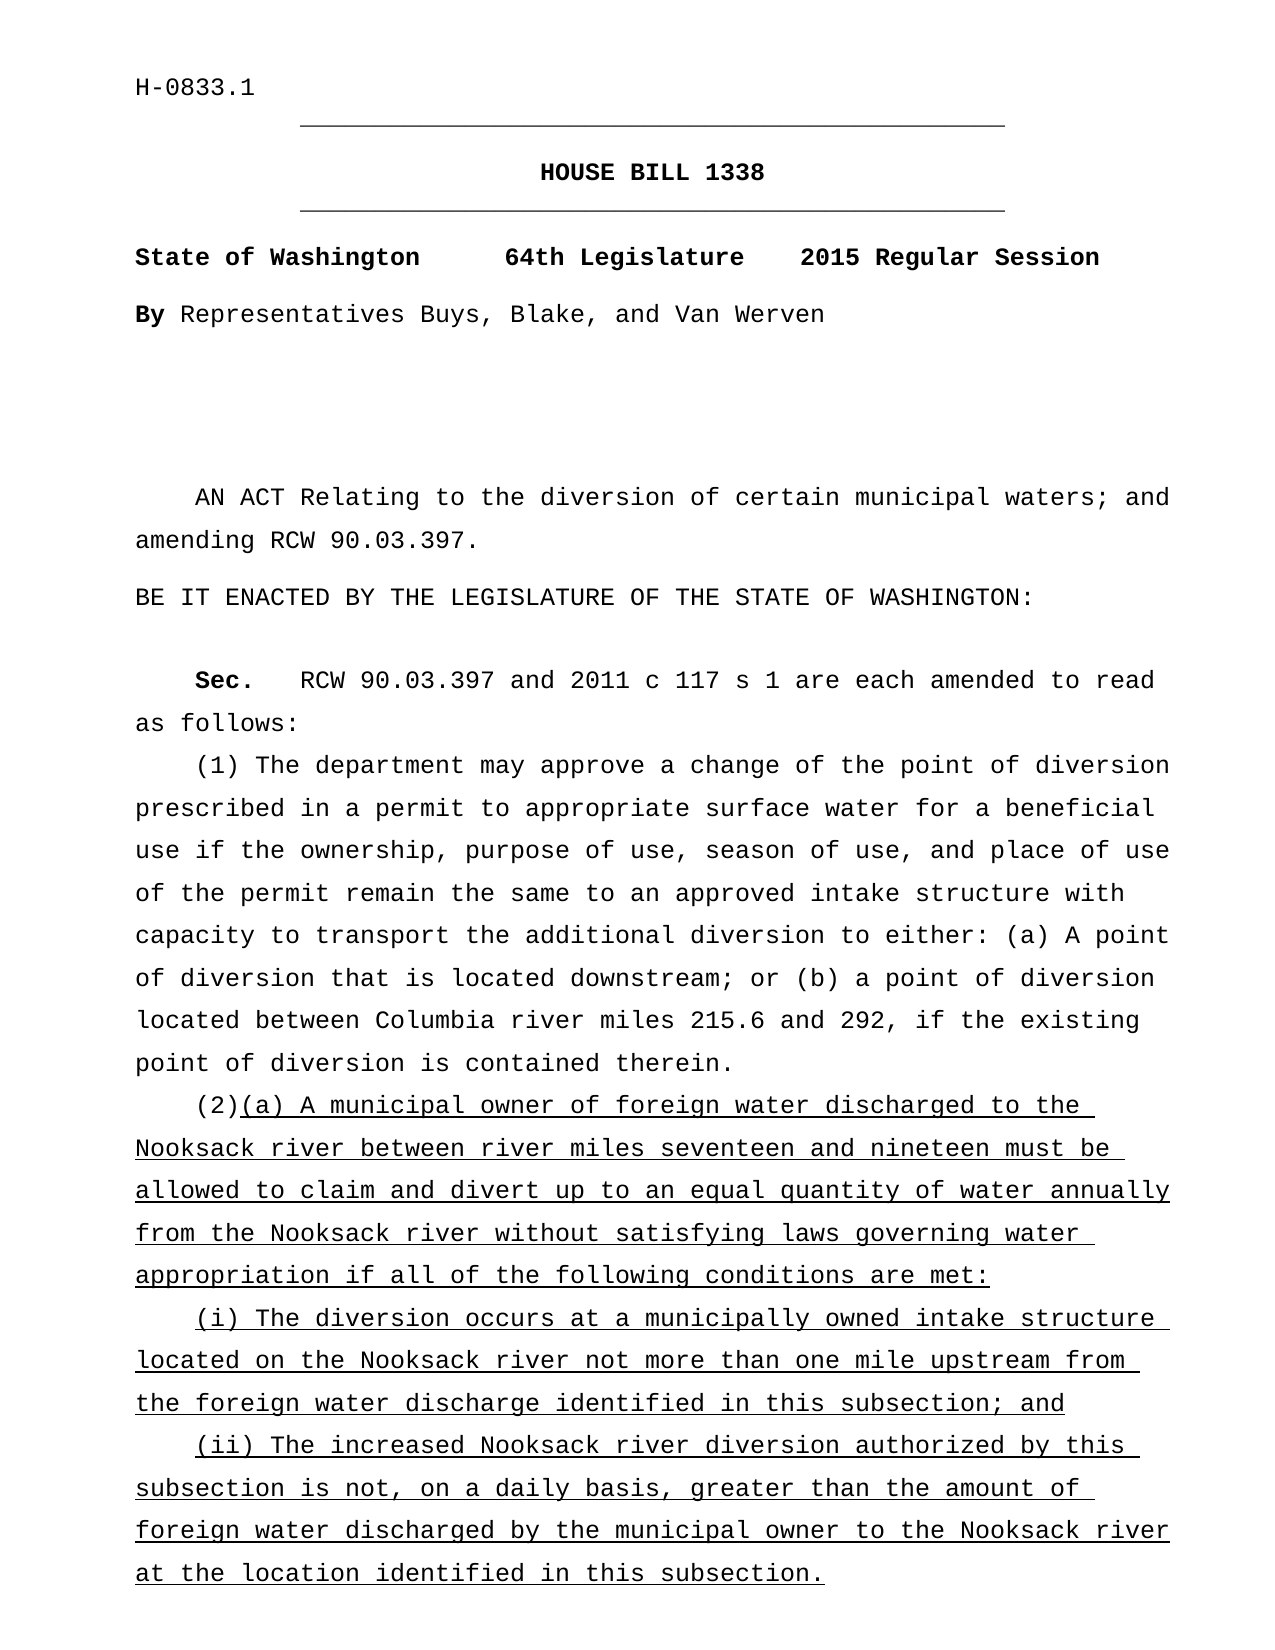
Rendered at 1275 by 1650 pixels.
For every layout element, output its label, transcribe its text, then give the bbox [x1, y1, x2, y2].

text _______________________________________________ [135, 103, 1170, 132]
text H-0833.1 [135, 75, 1170, 103]
text State of Washington 64th Legislature 2015 Regular Session [135, 245, 1170, 273]
text AN ACT Relating to the diversion of certain municipal waters; and amending RCW 90.03.397. [135, 472, 1170, 557]
text (ii) The increased Nooksack river diversion authorized by this subsection is not, on a daily basis, greater than the amount of foreign water discharged by the municipal owner to the Nooksack river at the location identified in this subsection. [135, 1420, 1170, 1541]
text Sec. RCW 90.03.397 and 2011 c 117 s 1 are each amended to read as follows: [135, 655, 1170, 740]
text (1) The department may approve a change of the point of diversion prescribed in a permit to appropriate surface water for a beneficial use if the ownership, purpose of use, season of use, and place of use of the permit remain the same to an approved intake structure with capacity to transport the additional diversion to either: (a) A point of diversion that is located downstream; or (b) a point of diversion located between Columbia river miles 215.6 and 292, if the existing point of diversion is contained therein. [135, 740, 1170, 1080]
text (2)(a) A municipal owner of foreign water discharged to the Nooksack river between river miles seventeen and nineteen must be allowed to claim and divert up to an equal quantity of water annually from the Nooksack river without satisfying laws governing water appropriation if all of the following conditions are met: [135, 1203, 1170, 1292]
text BE IT ENACTED BY THE LEGISLATURE OF THE STATE OF WASHINGTON: [135, 585, 1170, 613]
text _______________________________________________ [135, 188, 1170, 217]
text (2)(a) A municipal owner of foreign water discharged to the Nooksack river between river miles seventeen and nineteen must be allowed to claim and divert up to an equal quantity of water annually from the Nooksack river without satisfying laws governing water appropriation if all of the following conditions are met: [135, 1080, 1170, 1201]
text HOUSE BILL 1338 [135, 160, 1170, 188]
text (i) The diversion occurs at a municipally owned intake structure located on the Nooksack river not more than one mile upstream from the foreign water discharge identified in this subsection; and [135, 1292, 1170, 1420]
text By Representatives Buys, Blake, and Van Werven [135, 302, 1170, 330]
text (ii) The increased Nooksack river diversion authorized by this subsection is not, on a daily basis, greater than the amount of foreign water discharged by the municipal owner to the Nooksack river at the location identified in this subsection. [135, 1543, 1170, 1590]
